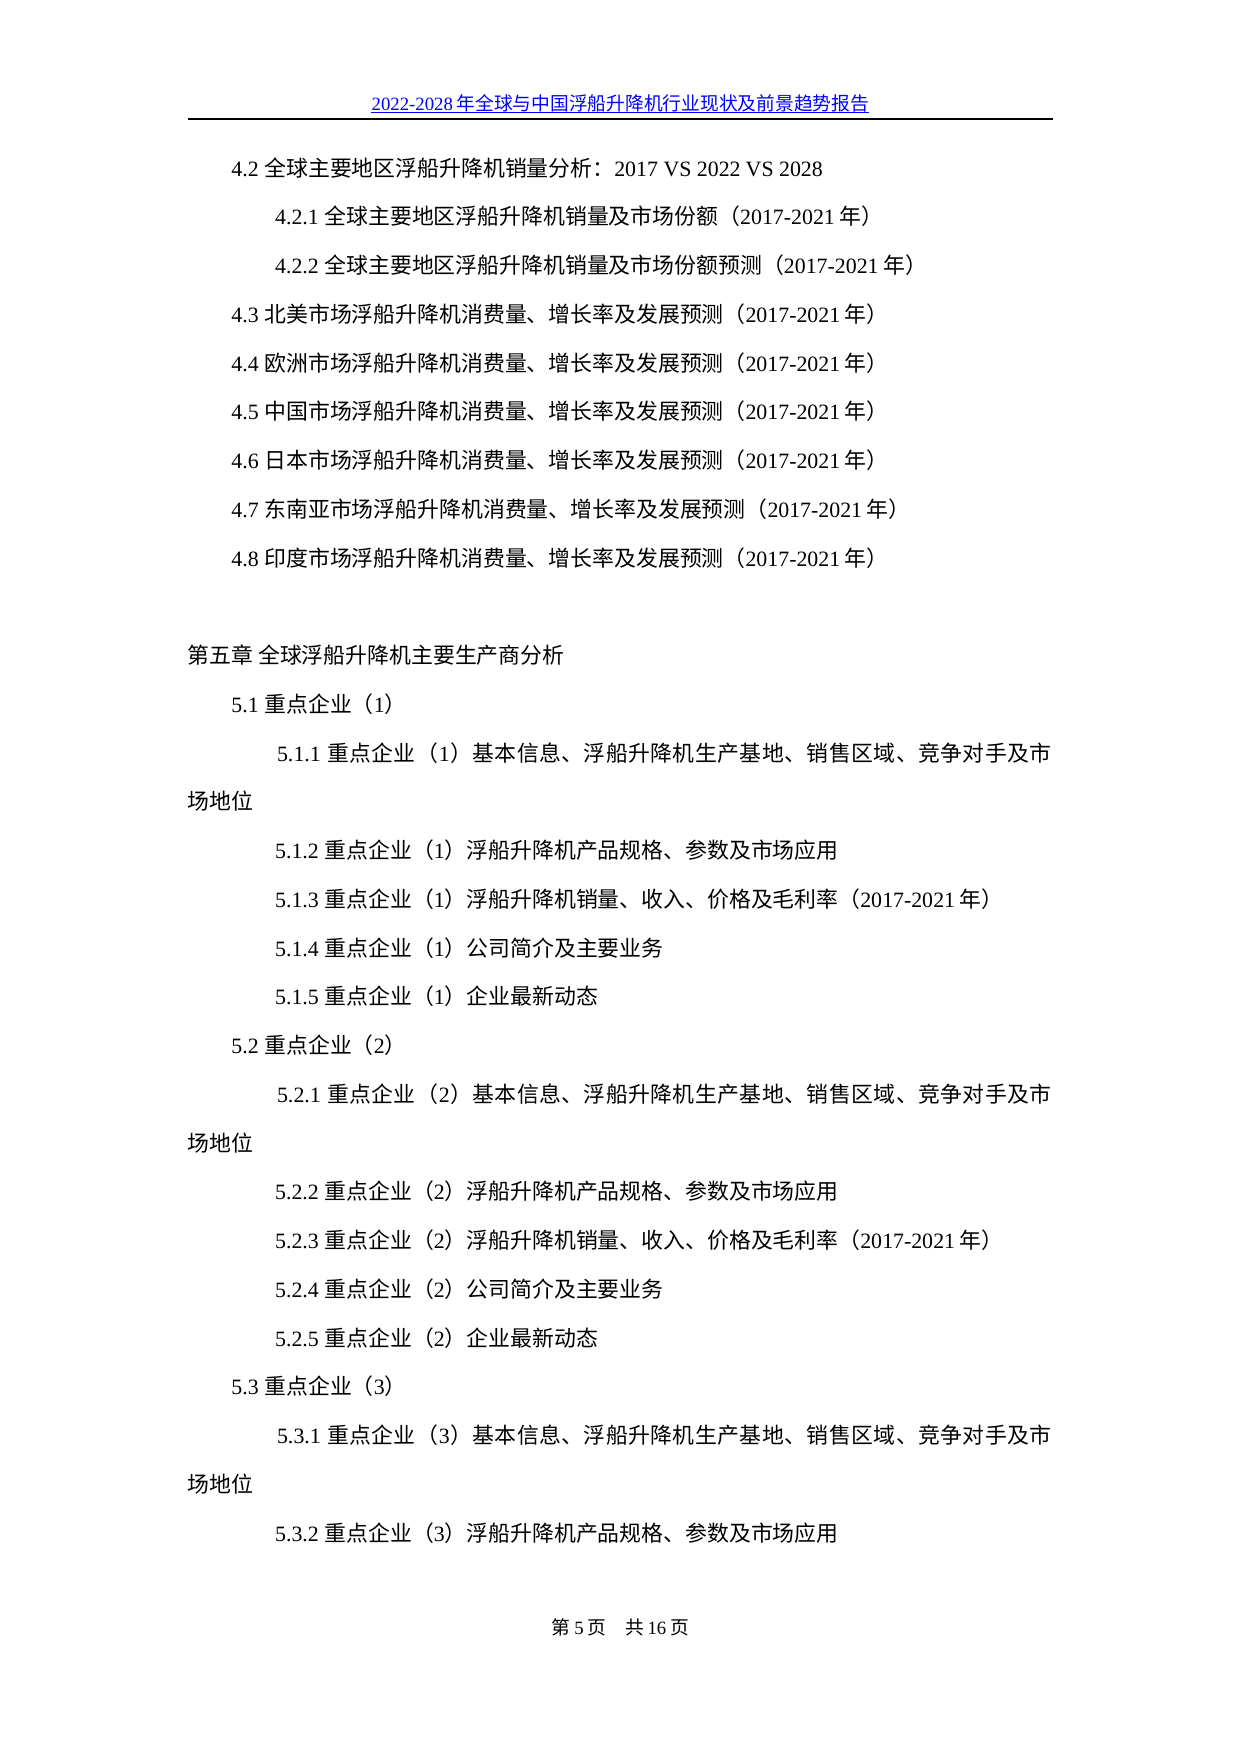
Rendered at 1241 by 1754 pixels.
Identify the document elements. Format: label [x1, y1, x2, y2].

text [187, 150, 1053, 1548]
